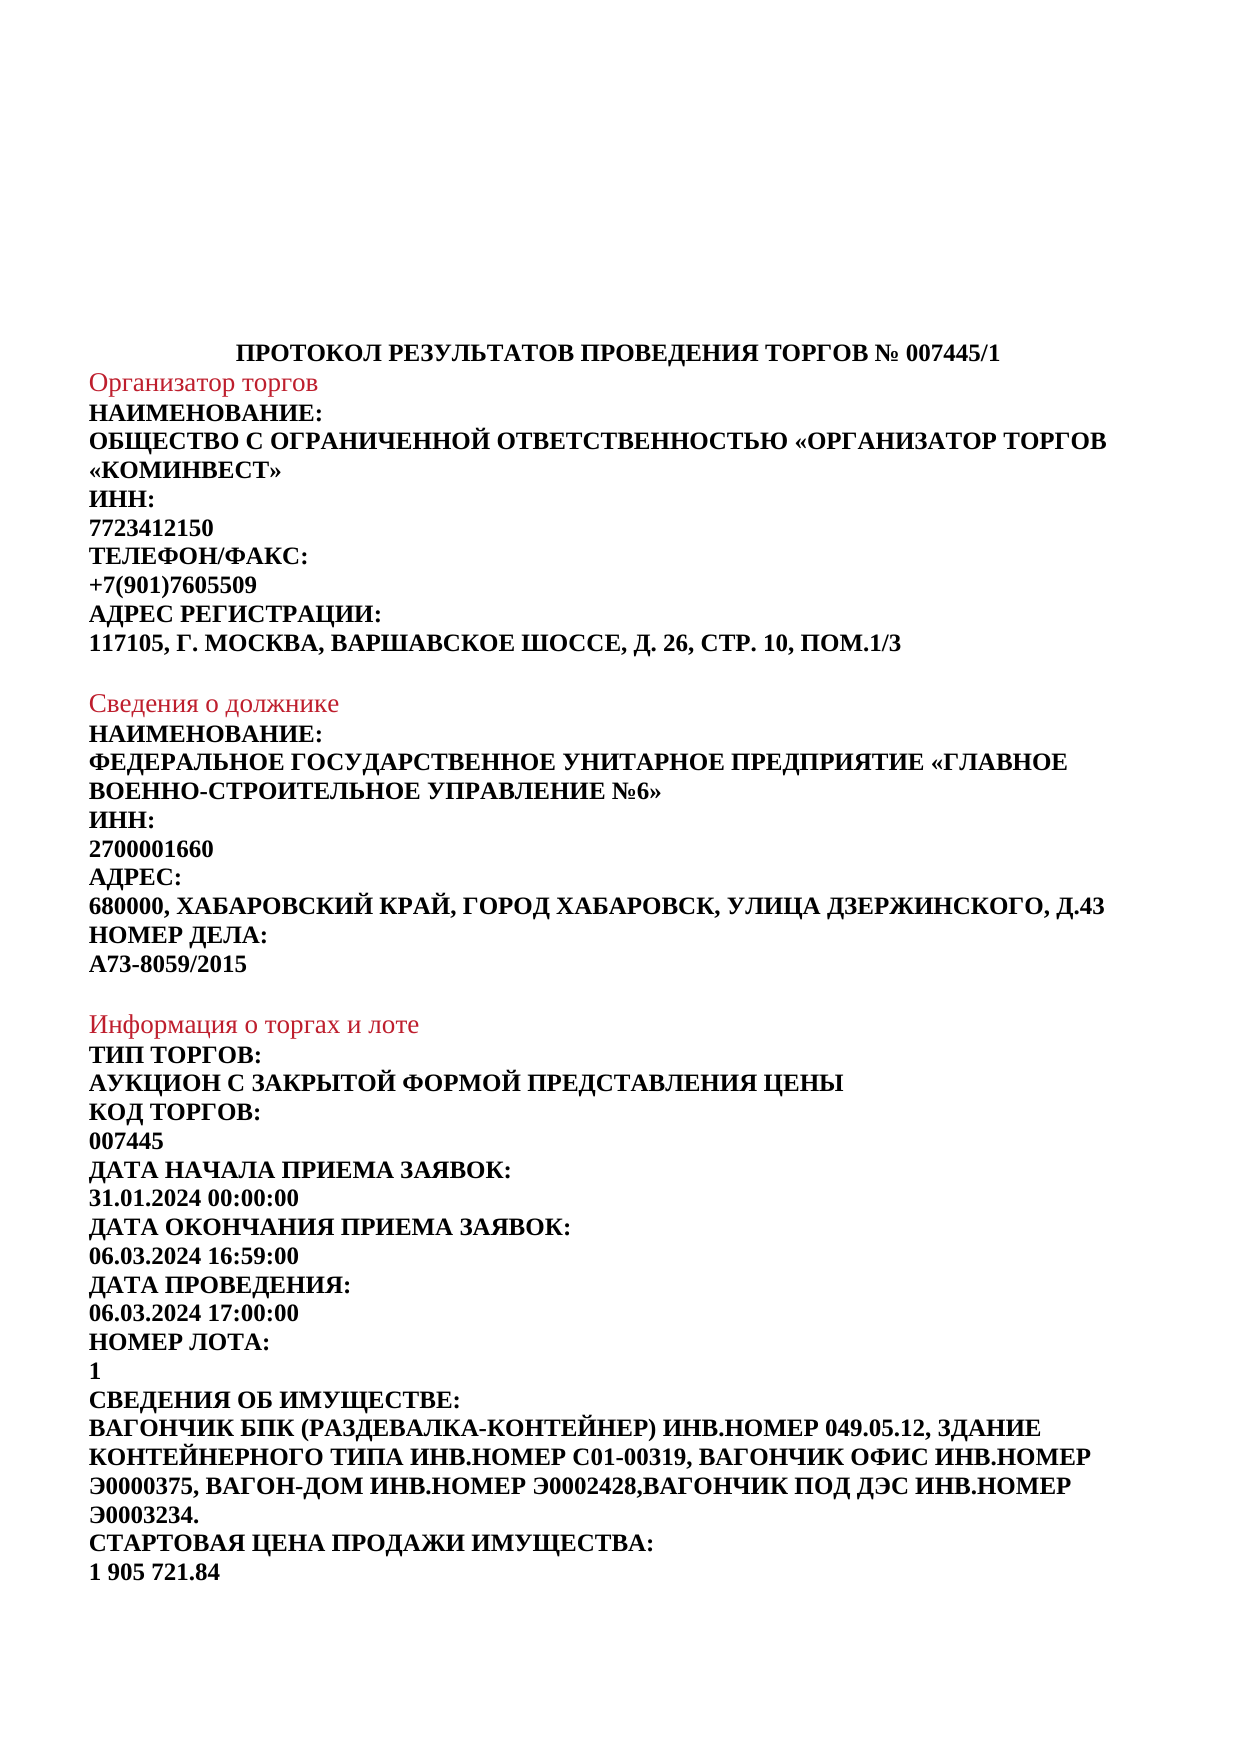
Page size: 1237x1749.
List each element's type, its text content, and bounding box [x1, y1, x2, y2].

text ПРОТОКОЛ РЕЗУЛЬТАТОВ ПРОВЕДЕНИЯ ТОРГОВ № 007445/1 [88, 88, 1148, 366]
